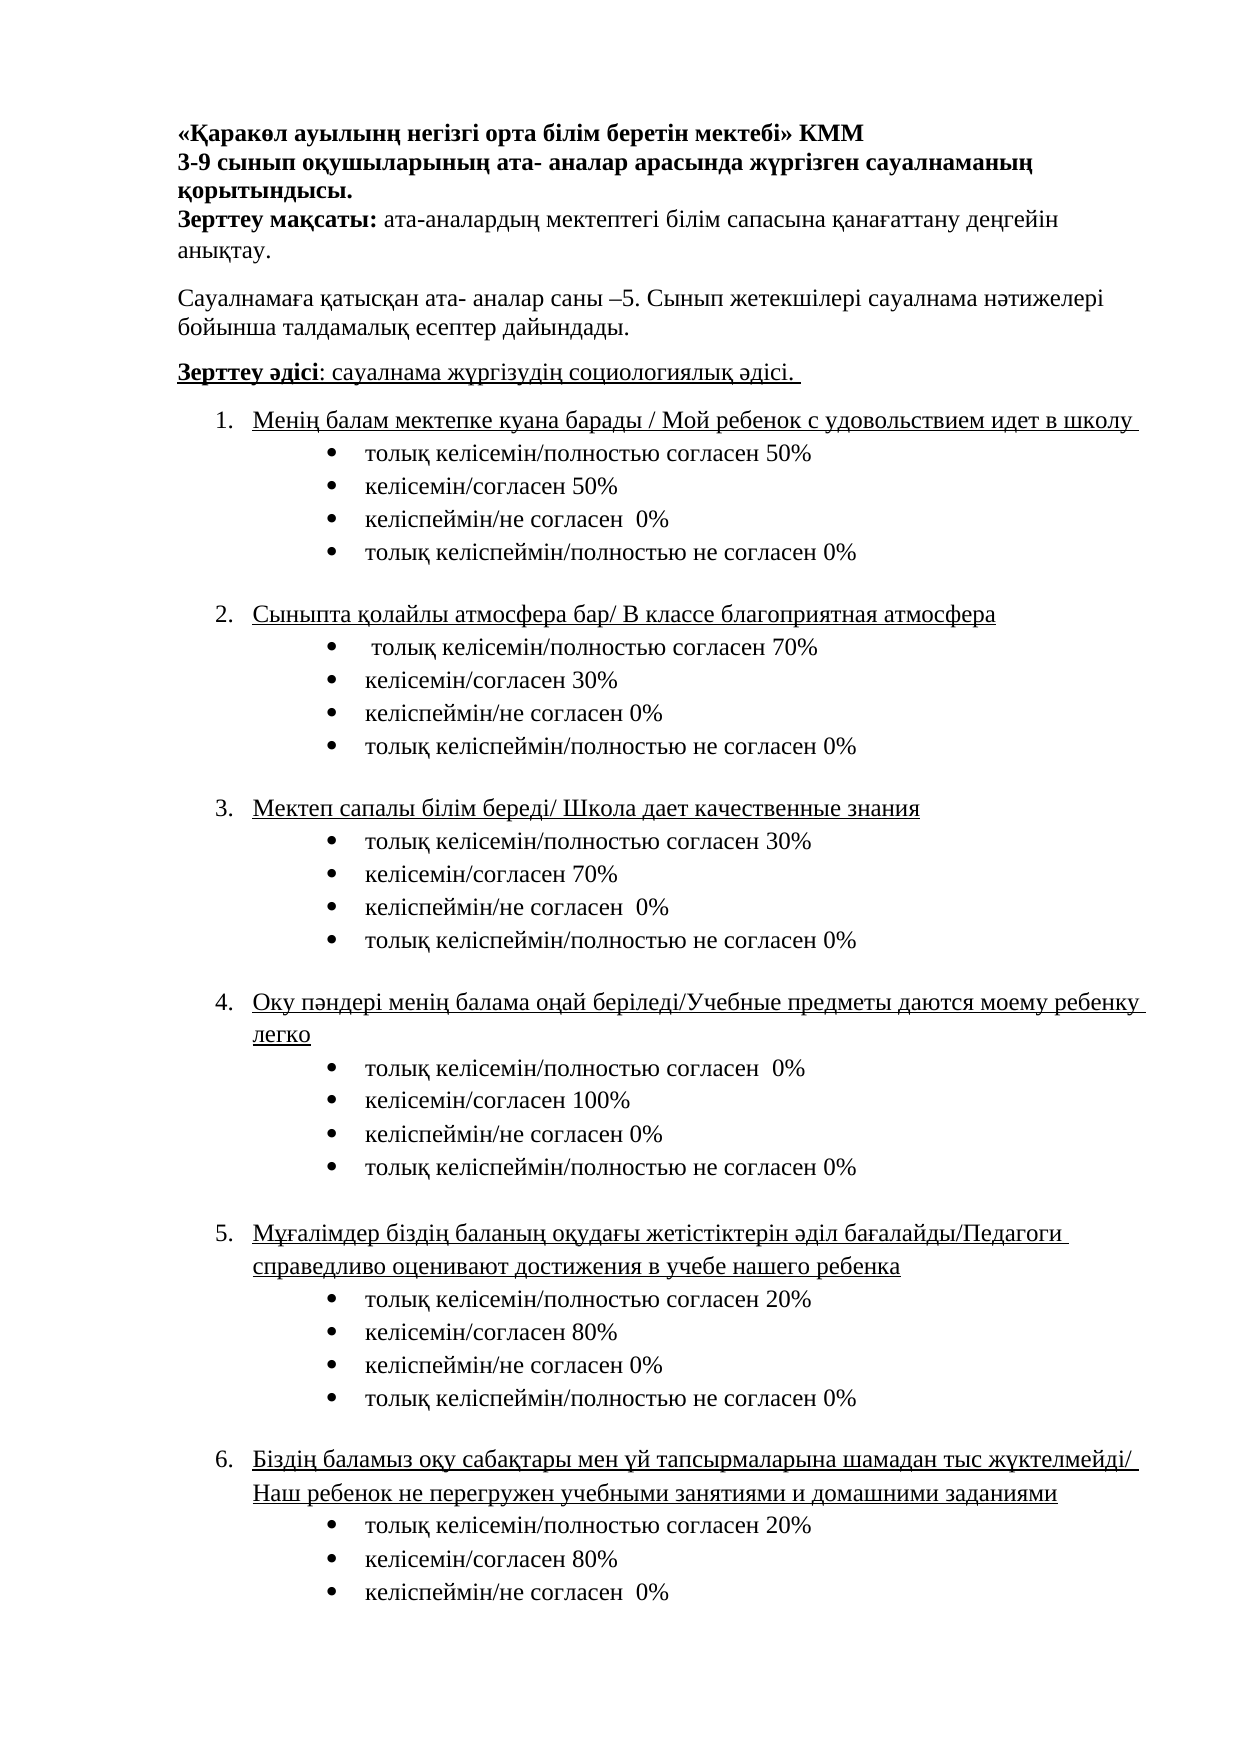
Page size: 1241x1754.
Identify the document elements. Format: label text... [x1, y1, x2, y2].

list толық келіспеймін/полностью не согласен 0% [327, 1152, 1152, 1180]
list келісемін/согласен 80% [327, 1317, 1152, 1346]
text Зерттеу мақсаты: ата-аналардың мектептегі білім сапасына қанағаттану деңгейін анықтау. [177, 204, 1152, 264]
list келісемін/согласен 50% [327, 471, 1152, 500]
list келісемін/согласен 100% [327, 1086, 1152, 1114]
text «Қаракөл ауылынң негізгі орта білім беретін мектебі» КММ [177, 118, 1152, 147]
list толық келісемін/полностью согласен 30% [327, 826, 1152, 854]
list келісемін/согласен 80% [327, 1544, 1152, 1572]
list толық келіспеймін/полностью не согласен 0% [327, 1383, 1152, 1412]
list келісемін/согласен 70% [327, 859, 1152, 887]
text Зерттеу әдісі: сауалнама жүргізудің социологиялық әдісі. [177, 357, 1152, 386]
list толық келіспеймін/полностью не согласен 0% [327, 537, 1152, 566]
list келіспеймін/не согласен 0% [327, 1350, 1152, 1378]
list келіспеймін/не согласен 0% [327, 1119, 1152, 1147]
list Біздің баламыз оқу сабақтары мен үй тапсырмаларына шамадан тыс жүктелмейді/ Наш ребенок не перегружен учебными занятиями и домашними заданиями [215, 1444, 1152, 1506]
list келісемін/согласен 30% [327, 665, 1152, 694]
list келіспеймін/не согласен 0% [327, 1577, 1152, 1605]
list толық келісемін/полностью согласен 70% [327, 632, 1152, 661]
list толық келіспеймін/полностью не согласен 0% [327, 925, 1152, 953]
list келіспеймін/не согласен 0% [327, 504, 1152, 533]
text Сауалнамаға қатысқан ата- аналар саны –5. Сынып жетекшілері сауалнама нәтижелері бойынша талдамалық есептер дайындады. [177, 283, 1152, 341]
list толық келісемін/полностью согласен 20% [327, 1511, 1152, 1539]
list келіспеймін/не согласен 0% [327, 698, 1152, 727]
list Мектеп сапалы білім береді/ Школа дает качественные знания [215, 793, 1152, 821]
list толық келіспеймін/полностью не согласен 0% [327, 731, 1152, 760]
list Сыныпта қолайлы атмосфера бар/ В классе благоприятная атмосфера [215, 599, 1152, 628]
list толық келісемін/полностью согласен 50% [327, 438, 1152, 467]
list Менің балам мектепке куана барады / Мой ребенок с удовольствием идет в школу [215, 405, 1152, 434]
list толық келісемін/полностью согласен 20% [327, 1284, 1152, 1312]
list Оку пәндері менің балама оңай беріледі/Учебные предметы даются моему ребенку легко [215, 987, 1152, 1048]
list келіспеймін/не согласен 0% [327, 892, 1152, 921]
list толық келісемін/полностью согласен 0% [327, 1053, 1152, 1081]
list Мұғалімдер біздің баланың оқудағы жетістіктерін әділ бағалайды/Педагоги справедливо оценивают достижения в учебе нашего ребенка [215, 1218, 1152, 1279]
text 3-9 сынып оқушыларының ата- аналар арасында жүргізген сауалнаманың қорытындысы. [177, 147, 1152, 204]
